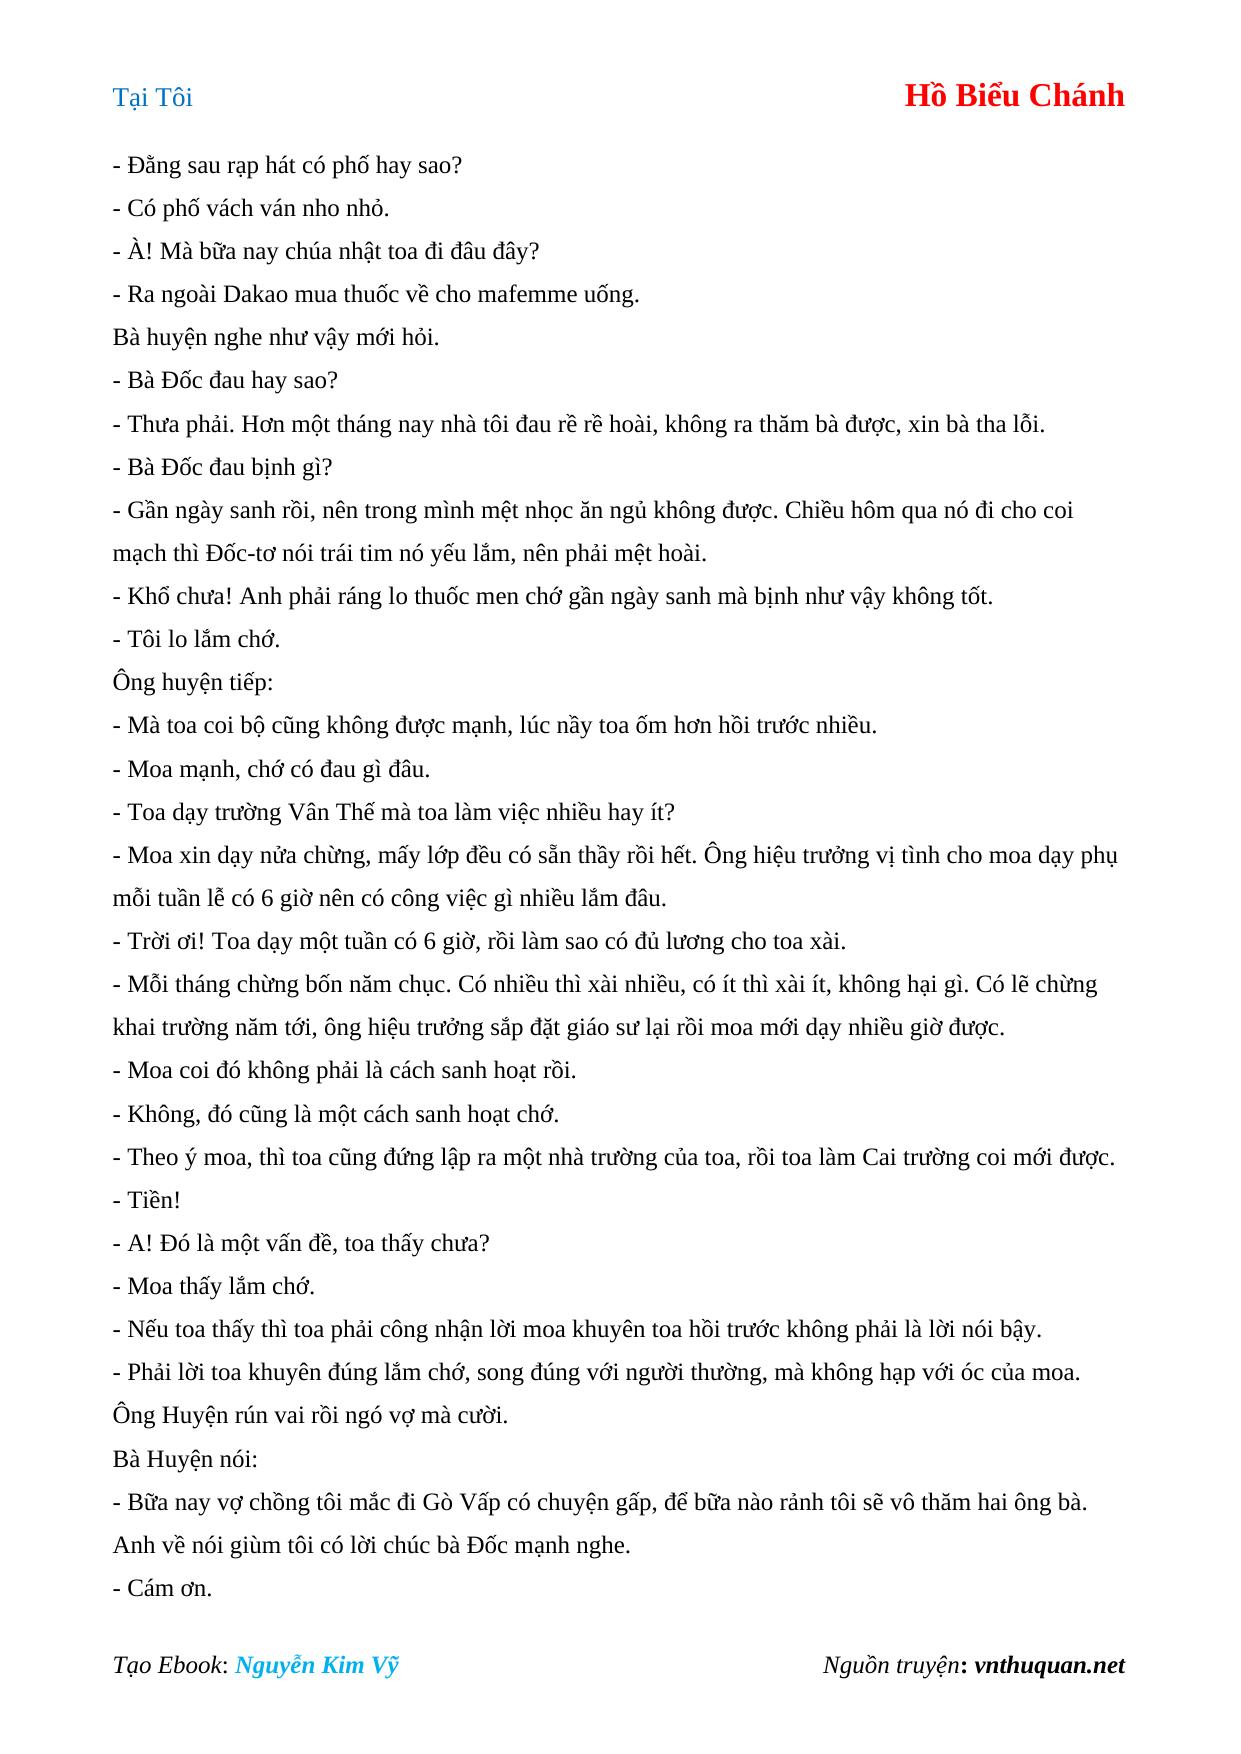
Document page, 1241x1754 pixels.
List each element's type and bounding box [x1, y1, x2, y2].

text [112, 150, 1128, 1602]
